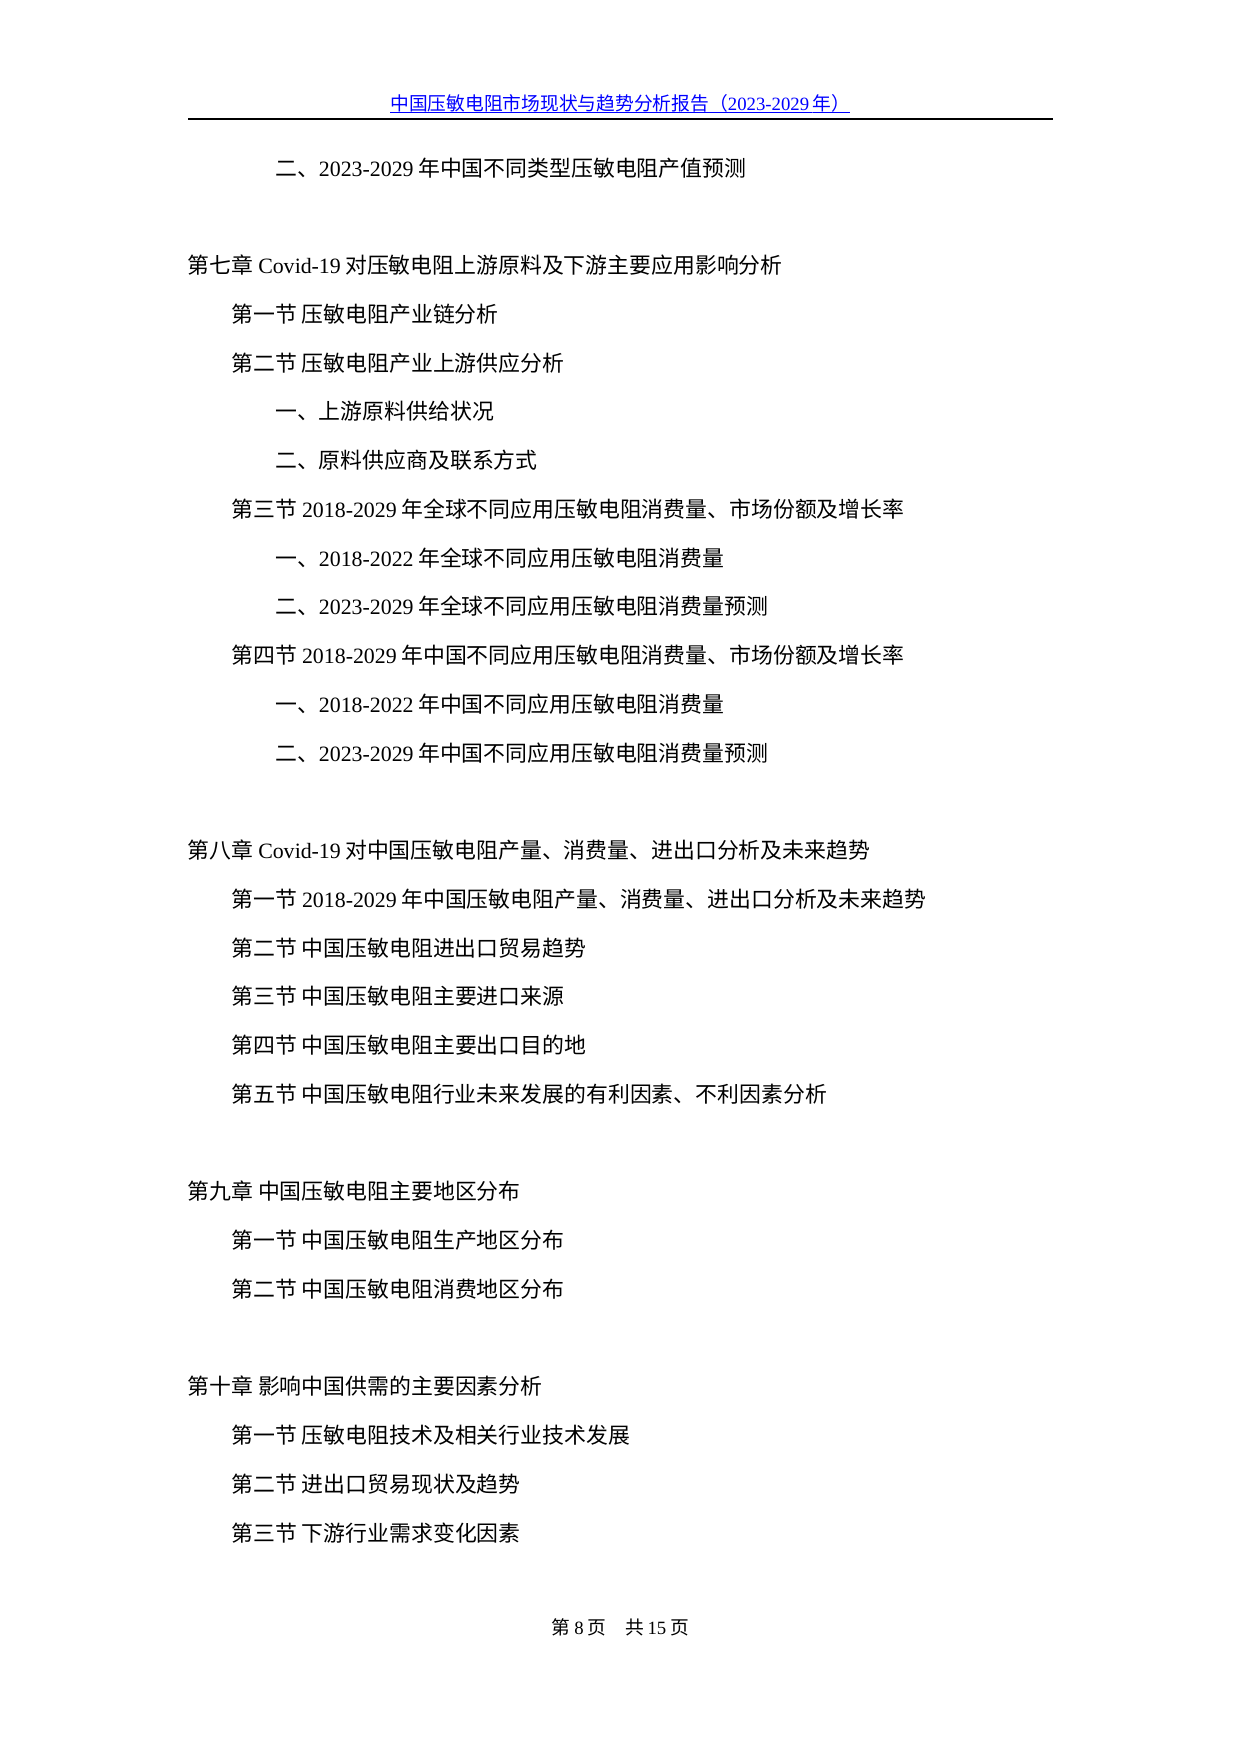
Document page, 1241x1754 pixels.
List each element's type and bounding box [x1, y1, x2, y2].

text [187, 150, 1053, 1548]
